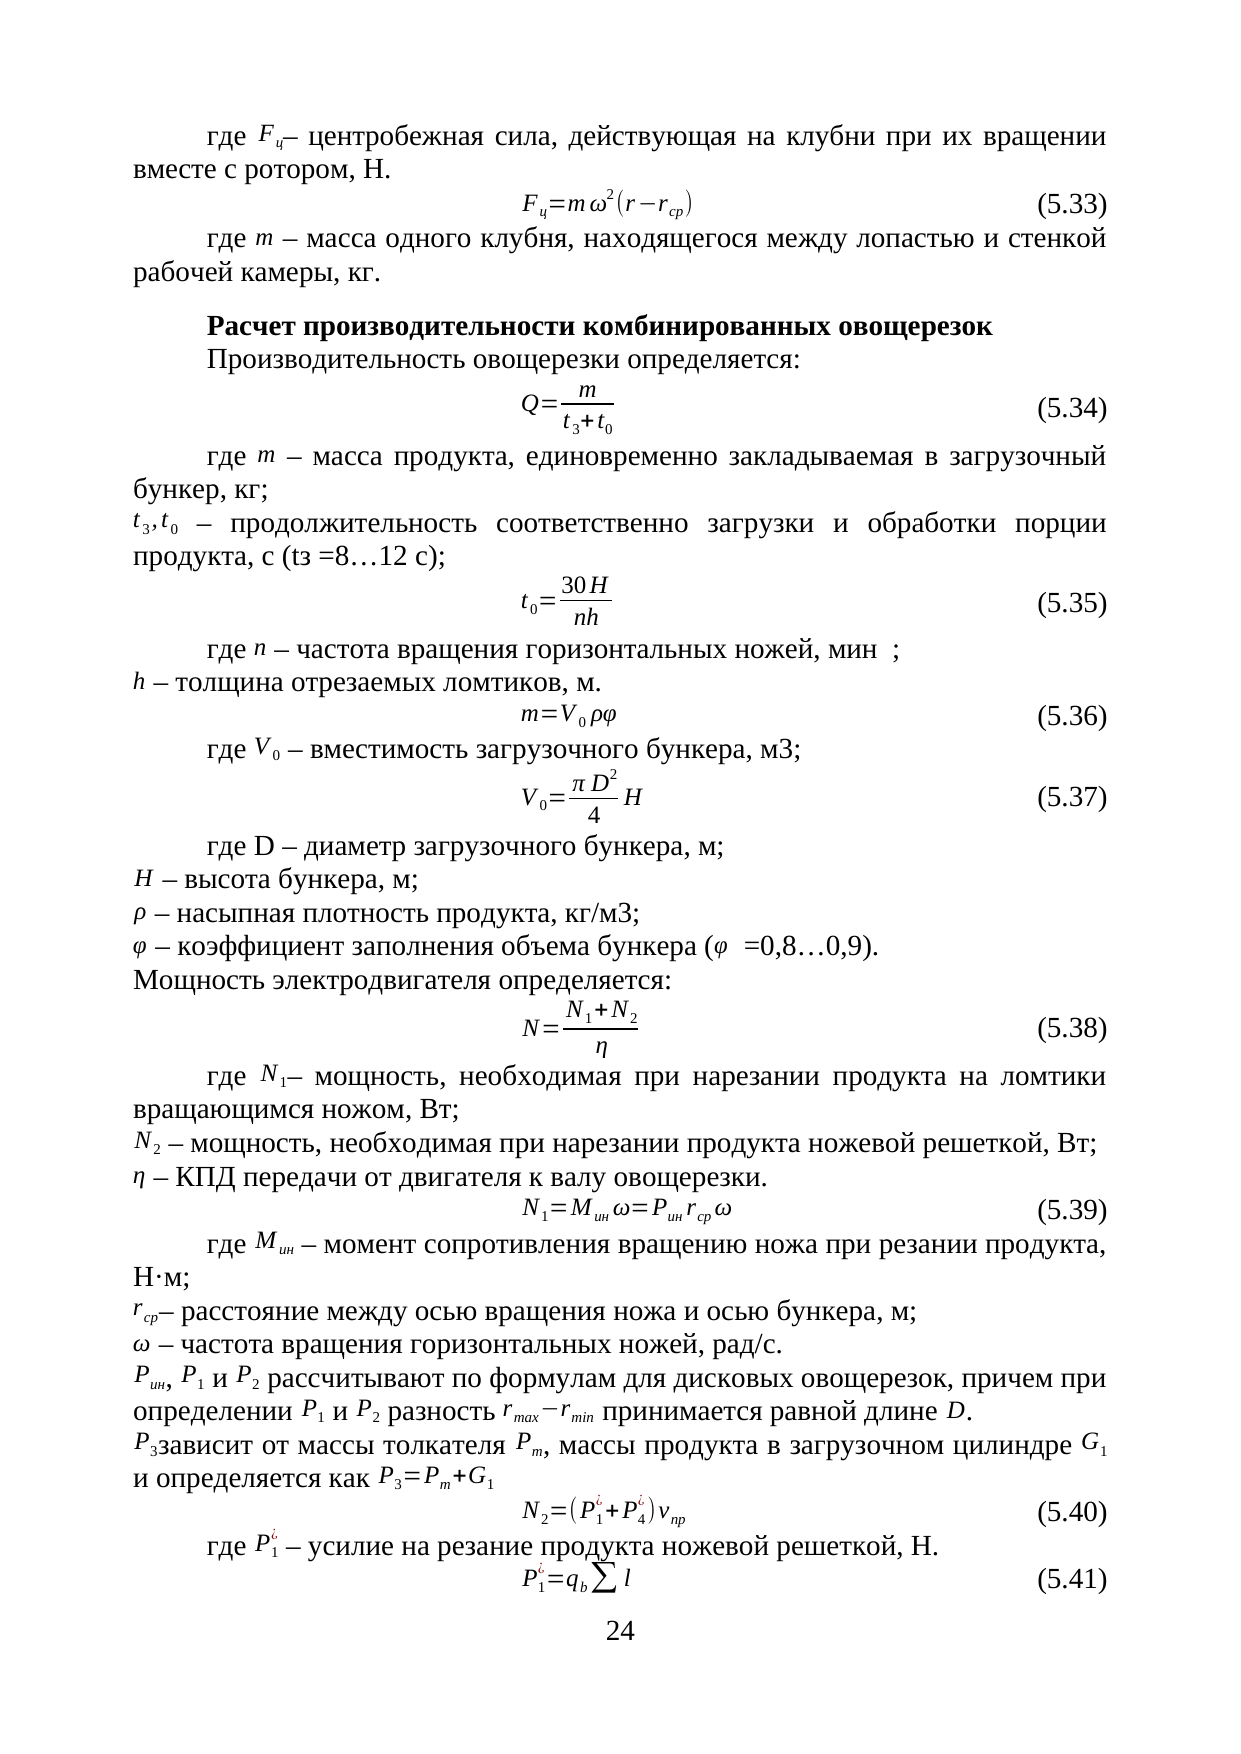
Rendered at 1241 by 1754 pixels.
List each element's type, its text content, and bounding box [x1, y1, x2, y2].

text – насыпная плотность продукта, кг/м3; [133, 895, 1107, 928]
text зависит от массы толкателя , массы продукта в загрузочном цилиндре и определяется как [133, 1427, 1107, 1494]
text – высота бункера, м; [133, 861, 1107, 895]
text Расчет производительности комбинированных овощерезок [133, 308, 1107, 342]
text (5.39) [133, 1192, 1107, 1226]
text – мощность, необходимая при нарезании продукта ножевой решеткой, Вт; [133, 1125, 1107, 1159]
text – КПД передачи от двигателя к валу овощерезки. [133, 1159, 1107, 1192]
text (5.37) [133, 765, 1107, 828]
text где – масса одного клубня, находящегося между лопастью и стенкой рабочей камеры, кг. [133, 220, 1107, 287]
text (5.41) [133, 1561, 1107, 1596]
text – толщина отрезаемых ломтиков, м. [133, 664, 1107, 698]
text где – усилие на резание продукта ножевой решеткой, Н. [133, 1528, 1107, 1561]
text Мощность электродвигателя определяется: [133, 962, 1107, 995]
text где – момент сопротивления вращению ножа при резании продукта, Н·м; [133, 1226, 1107, 1293]
text – расстояние между осью вращения ножа и осью бункера, м; [133, 1293, 1107, 1326]
text – продолжительность соответственно загрузки и обработки порции продукта, с (tз =8…12 с); [133, 505, 1107, 572]
text (5.38) [133, 995, 1107, 1058]
text (5.34) [133, 375, 1107, 438]
text где – мощность, необходимая при нарезании продукта на ломтики вращающимся ножом, Вт; [133, 1058, 1107, 1125]
text где – центробежная сила, действующая на клубни при их вращении вместе с ротором, Н. [133, 118, 1107, 185]
text Производительность овощерезки определяется: [133, 342, 1107, 375]
text где – вместимость загрузочного бункера, м3; [133, 732, 1107, 765]
text где D – диаметр загрузочного бункера, м; [133, 828, 1107, 861]
text (5.36) [133, 698, 1107, 732]
text – коэффициент заполнения объема бункера ( =0,8…0,9). [133, 928, 1107, 962]
text – частота вращения горизонтальных ножей, рад/с. [133, 1326, 1107, 1360]
text (5.35) [133, 572, 1107, 631]
text (5.40) [133, 1494, 1107, 1528]
text , и рассчитывают по формулам для дисковых овощерезок, причем при определении и разность принимается равной длине . [133, 1360, 1107, 1427]
text где – масса продукта, единовременно закладываемая в загрузочный бункер, кг; [133, 438, 1107, 505]
text (5.33) [133, 185, 1107, 220]
text где – частота вращения горизонтальных ножей, мин ; [133, 631, 1107, 664]
